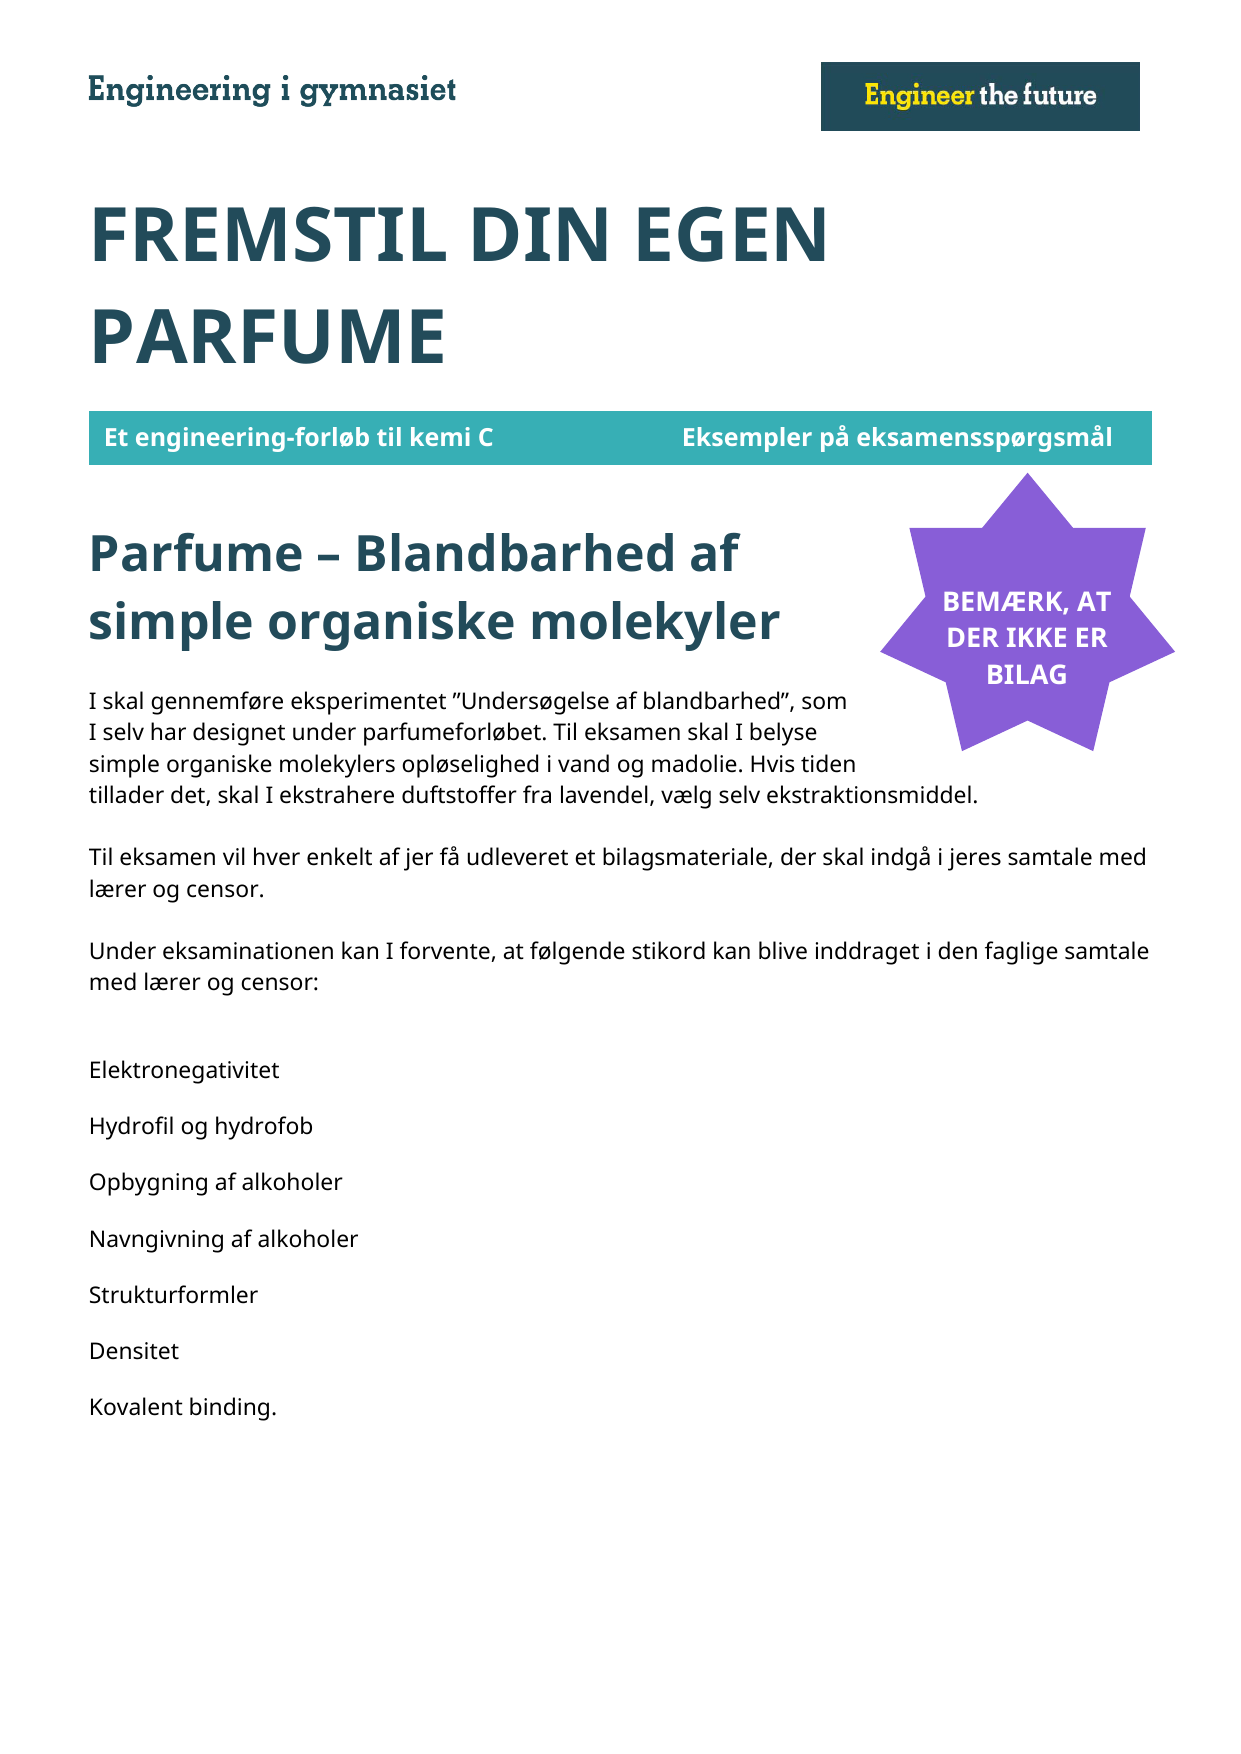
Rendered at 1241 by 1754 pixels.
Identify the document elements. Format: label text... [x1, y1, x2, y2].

picture [88, 75, 456, 107]
text Strukturformler [89, 1279, 1152, 1310]
text Densitet [89, 1335, 1152, 1366]
text Opbygning af alkoholer [89, 1166, 1152, 1197]
text Elektronegativitet [89, 1054, 1152, 1085]
text Parfume – Blandbarhed af simple organiske molekyler [1065, 517, 1152, 622]
text Hydrofil og hydrofob [89, 1110, 1152, 1141]
text I skal gennemføre eksperimentet ”Undersøgelse af blandbarhed”, som I selv har designet under parfumeforløbet. Til eksamen skal I belyse simple organiske molekylers opløselighed i vand og madolie. Hvis tiden tillader det, skal I ekstrahere duftstoffer fra lavendel, vælg selv ekstraktionsmiddel. [89, 685, 1152, 810]
text FREMSTIL DIN EGEN PARFUME [89, 181, 1152, 386]
picture [821, 62, 1140, 131]
text Kovalent binding. [89, 1391, 1152, 1422]
text Under eksaminationen kan I forvente, at følgende stikord kan blive inddraget i den faglige samtale med lærer og censor: [89, 935, 1152, 997]
text Til eksamen vil hver enkelt af jer få udleveret et bilagsmateriale, der skal indgå i jeres samtale med lærer og censor. [89, 841, 1152, 904]
text Navngivning af alkoholer [89, 1222, 1152, 1254]
table_header Et engineering-forløb til kemi C Eksempler på eksamensspørgsmål [89, 411, 1152, 465]
text Parfume – Blandbarhed af simple organiske molekyler [89, 517, 990, 654]
